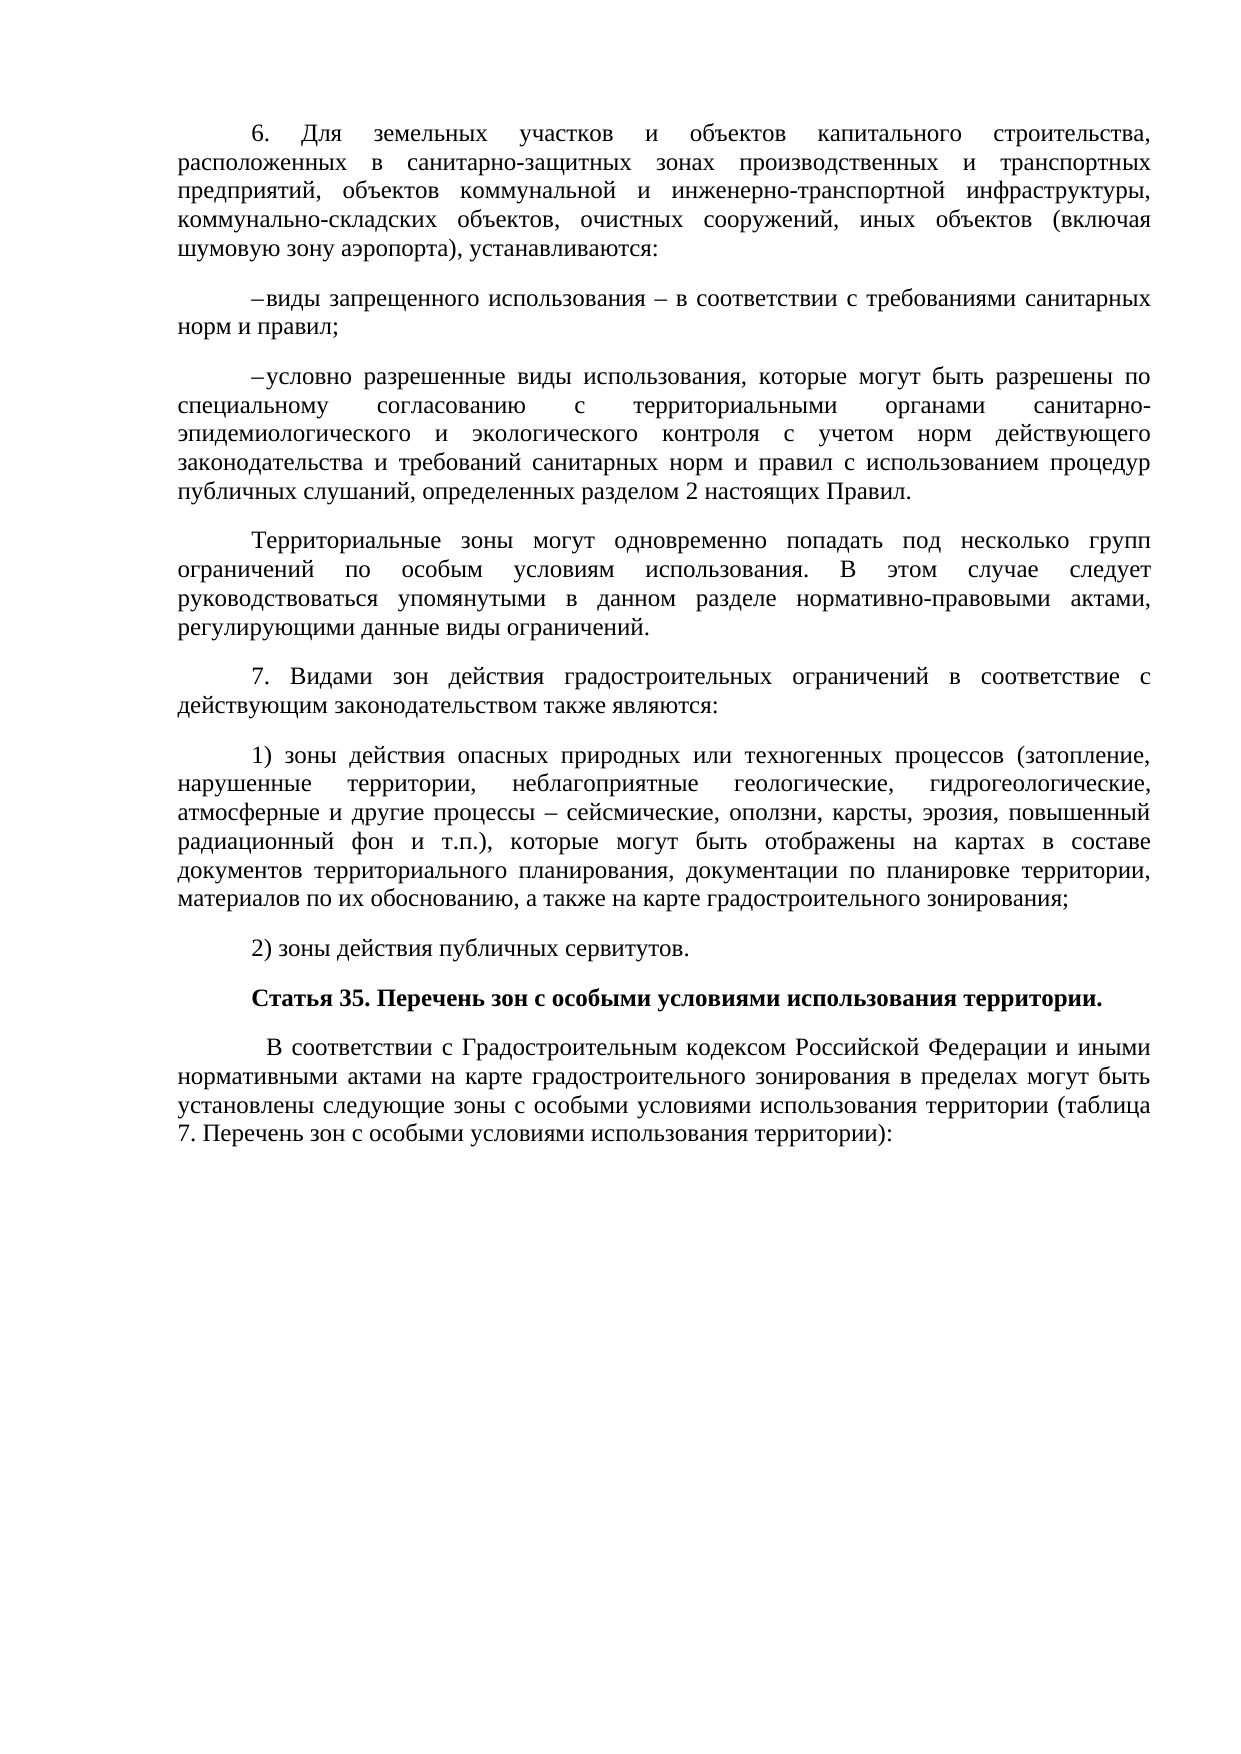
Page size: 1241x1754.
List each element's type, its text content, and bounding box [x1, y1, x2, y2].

text 2) зоны действия публичных сервитутов. [177, 933, 1152, 962]
text В соответствии с Градостроительным кодексом Российской Федерации и иными нормативными актами на карте градостроительного зонирования в пределах могут быть установлены следующие зоны с особыми условиями использования территории (таблица 7. Перечень зон с особыми условиями использования территории): [177, 1032, 1152, 1147]
text – виды запрещенного использования – в соответствии с требованиями санитарных норм и правил; [177, 283, 1152, 340]
text 7. Видами зон действия градостроительных ограничений в соответствие с действующим законодательством также являются: [177, 661, 1152, 719]
text Статья 35. Перечень зон с особыми условиями использования территории. [177, 983, 1152, 1011]
text 6. Для земельных участков и объектов капитального строительства, расположенных в санитарно-защитных зонах производственных и транспортных предприятий, объектов коммунальной и инженерно-транспортной инфраструктуры, коммунально-складских объектов, очистных сооружений, иных объектов (включая шумовую зону аэропорта), устанавливаются: [177, 118, 1152, 262]
text – условно разрешенные виды использования, которые могут быть разрешены по специальному согласованию с территориальными органами санитарно-эпидемиологического и экологического контроля с учетом норм действующего законодательства и требований санитарных норм и правил с использованием процедур публичных слушаний, определенных разделом 2 настоящих Правил. [177, 361, 1152, 505]
text Территориальные зоны могут одновременно попадать под несколько групп ограничений по особым условиям использования. В этом случае следует руководствоваться упомянутыми в данном разделе нормативно-правовыми актами, регулирующими данные виды ограничений. [177, 526, 1152, 641]
text 1) зоны действия опасных природных или техногенных процессов (затопление, нарушенные территории, неблагоприятные геологические, гидрогеологические, атмосферные и другие процессы – сейсмические, оползни, карсты, эрозия, повышенный радиационный фон и т.п.), которые могут быть отображены на картах в составе документов территориального планирования, документации по планировке территории, материалов по их обоснованию, а также на карте градостроительного зонирования; [177, 740, 1152, 912]
